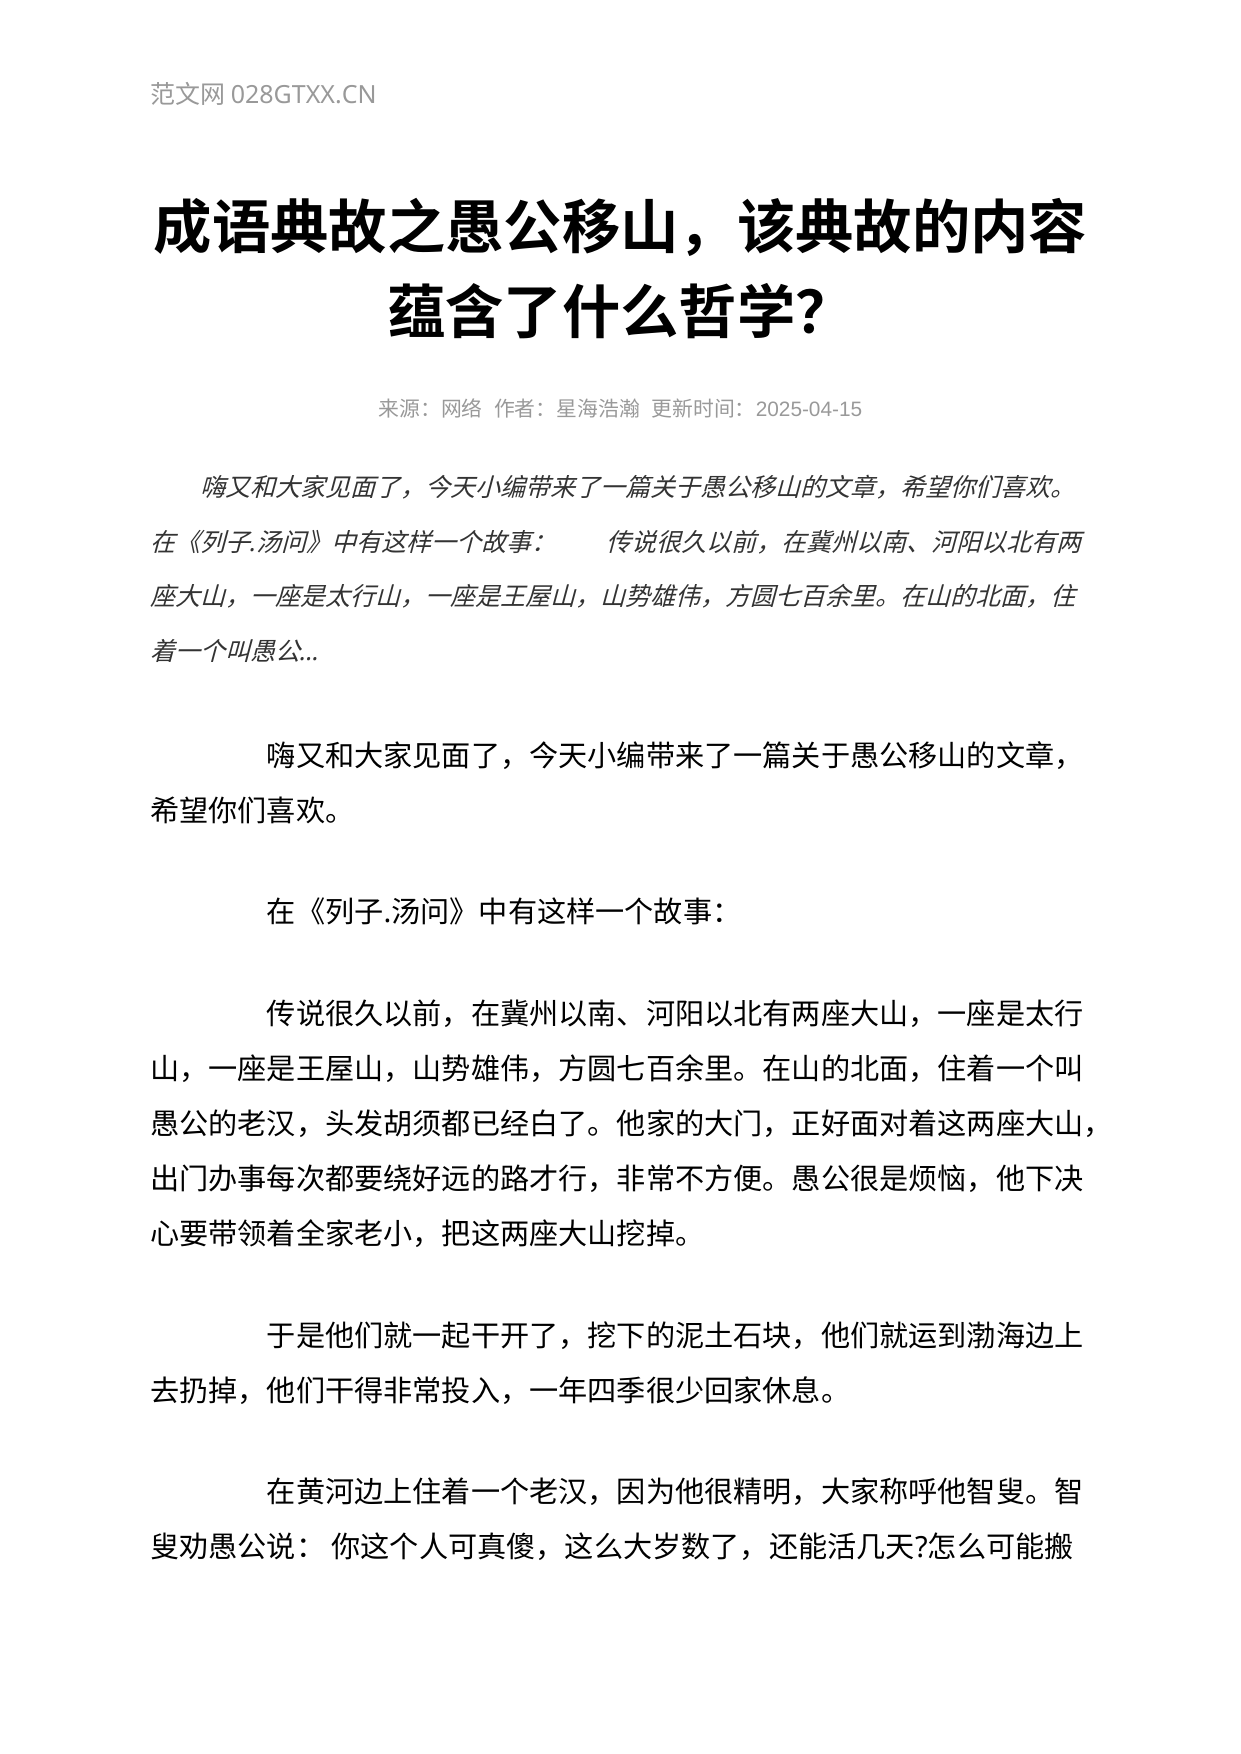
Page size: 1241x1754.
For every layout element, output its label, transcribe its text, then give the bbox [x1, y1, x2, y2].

text 传说很久以前，在冀州以南、河阳以北有两座大山，一座是太行山，一座是王屋山，山势雄伟，方圆七百余里。在山的北面，住着一个叫愚公的老汉，头发胡须都已经白了。他家的大门，正好面对着这两座大山，出门办事每次都要绕好远的路才行，非常不方便。愚公很是烦恼，他下决心要带领着全家老小，把这两座大山挖掉。 [150, 991, 1090, 1253]
text 在《列子.汤问》中有这样一个故事： [150, 889, 1090, 931]
text 嗨又和大家见面了，今天小编带来了一篇关于愚公移山的文章，希望你们喜欢。 [150, 732, 1090, 829]
text 来源：网络 作者：星海浩瀚 更新时间：2025-04-15 [150, 397, 1090, 421]
text 于是他们就一起干开了，挖下的泥土石块，他们就运到渤海边上去扔掉，他们干得非常投入，一年四季很少回家休息。 [150, 1312, 1090, 1409]
text 嗨又和大家见面了，今天小编带来了一篇关于愚公移山的文章，希望你们喜欢。 在《列子.汤问》中有这样一个故事： 传说很久以前，在冀州以南、河阳以北有两座大山，一座是太行山，一座是王屋山，山势雄伟，方圆七百余里。在山的北面，住着一个叫愚公... [150, 468, 1090, 667]
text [150, 1469, 1090, 1566]
subtitle 成语典故之愚公移山，该典故的内容蕴含了什么哲学？ [150, 181, 1090, 350]
